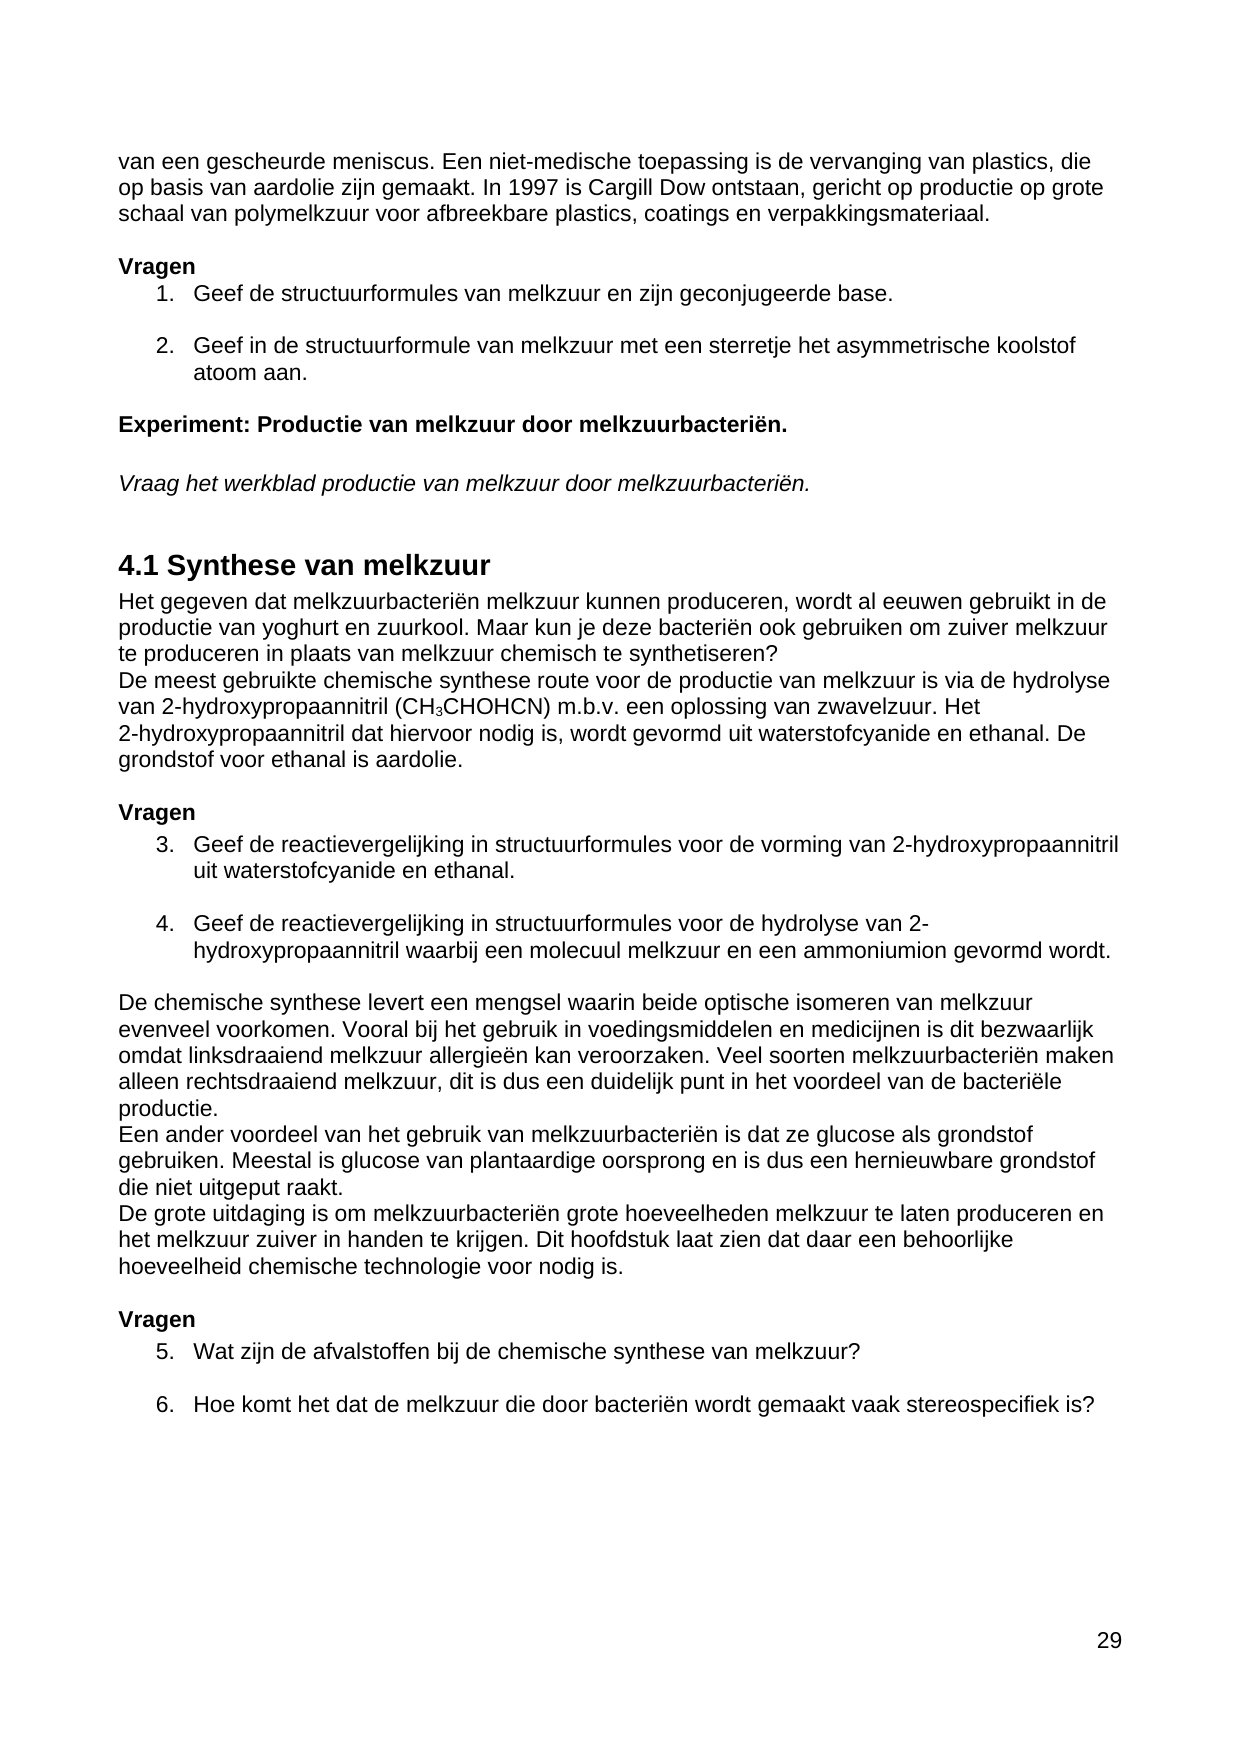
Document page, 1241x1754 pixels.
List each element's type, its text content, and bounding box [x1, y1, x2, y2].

text Een ander voordeel van het gebruik van melkzuurbacteriën is dat ze glucose als grondstof gebruiken. Meestal is glucose van plantaardige oorsprong en is dus een hernieuwbare grondstof die niet uitgeput raakt. [118, 1121, 1122, 1200]
subtitle Vragen [118, 798, 1122, 825]
list Geef de structuurformules van melkzuur en zijn geconjugeerde base. [156, 279, 1122, 306]
text Het gegeven dat melkzuurbacteriën melkzuur kunnen produceren, wordt al eeuwen gebruikt in de productie van yoghurt en zuurkool. Maar kun je deze bacteriën ook gebruiken om zuiver melkzuur te produceren in plaats van melkzuur chemisch te synthetiseren? [118, 588, 1122, 667]
list Geef in de structuurformule van melkzuur met een sterretje het asymmetrische koolstof atoom aan. [156, 332, 1122, 385]
subtitle 4.1 Synthese van melkzuur [118, 548, 1122, 581]
subtitle Vragen [118, 1306, 1122, 1332]
text 2-hydroxypropaannitril dat hiervoor nodig is, wordt gevormd uit waterstofcyanide en ethanal. De grondstof voor ethanal is aardolie. [118, 719, 1122, 772]
text De chemische synthese levert een mengsel waarin beide optische isomeren van melkzuur evenveel voorkomen. Vooral bij het gebruik in voedingsmiddelen en medicijnen is dit bezwaarlijk omdat linksdraaiend melkzuur allergieën kan veroorzaken. Veel soorten melkzuurbacteriën maken alleen rechtsdraaiend melkzuur, dit is dus een duidelijk punt in het voordeel van de bacteriële productie. [118, 989, 1122, 1121]
list Hoe komt het dat de melkzuur die door bacteriën wordt gemaakt vaak stereospecifiek is? [156, 1391, 1122, 1417]
list Geef de reactievergelijking in structuurformules voor de vorming van 2-hydroxypropaannitril uit waterstofcyanide en ethanal. [156, 831, 1122, 884]
text De meest gebruikte chemische synthese route voor de productie van melkzuur is via de hydrolyse van 2-hydroxypropaannitril (CH3CHOHCN) m.b.v. een oplossing van zwavelzuur. Het [118, 667, 1122, 719]
text Vragen [118, 253, 1122, 279]
list Wat zijn de afvalstoffen bij de chemische synthese van melkzuur? [156, 1338, 1122, 1364]
text De grote uitdaging is om melkzuurbacteriën grote hoeveelheden melkzuur te laten produceren en het melkzuur zuiver in handen te krijgen. Dit hoofdstuk laat zien dat daar een behoorlijke hoeveelheid chemische technologie voor nodig is. [118, 1200, 1122, 1279]
subtitle Experiment: Productie van melkzuur door melkzuurbacteriën. [118, 411, 1122, 438]
text Vraag het werkblad productie van melkzuur door melkzuurbacteriën. [118, 470, 1122, 497]
list Geef de reactievergelijking in structuurformules voor de hydrolyse van 2-hydroxypropaannitril waarbij een molecuul melkzuur en een ammoniumion gevormd wordt. [156, 910, 1122, 963]
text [118, 148, 1122, 227]
